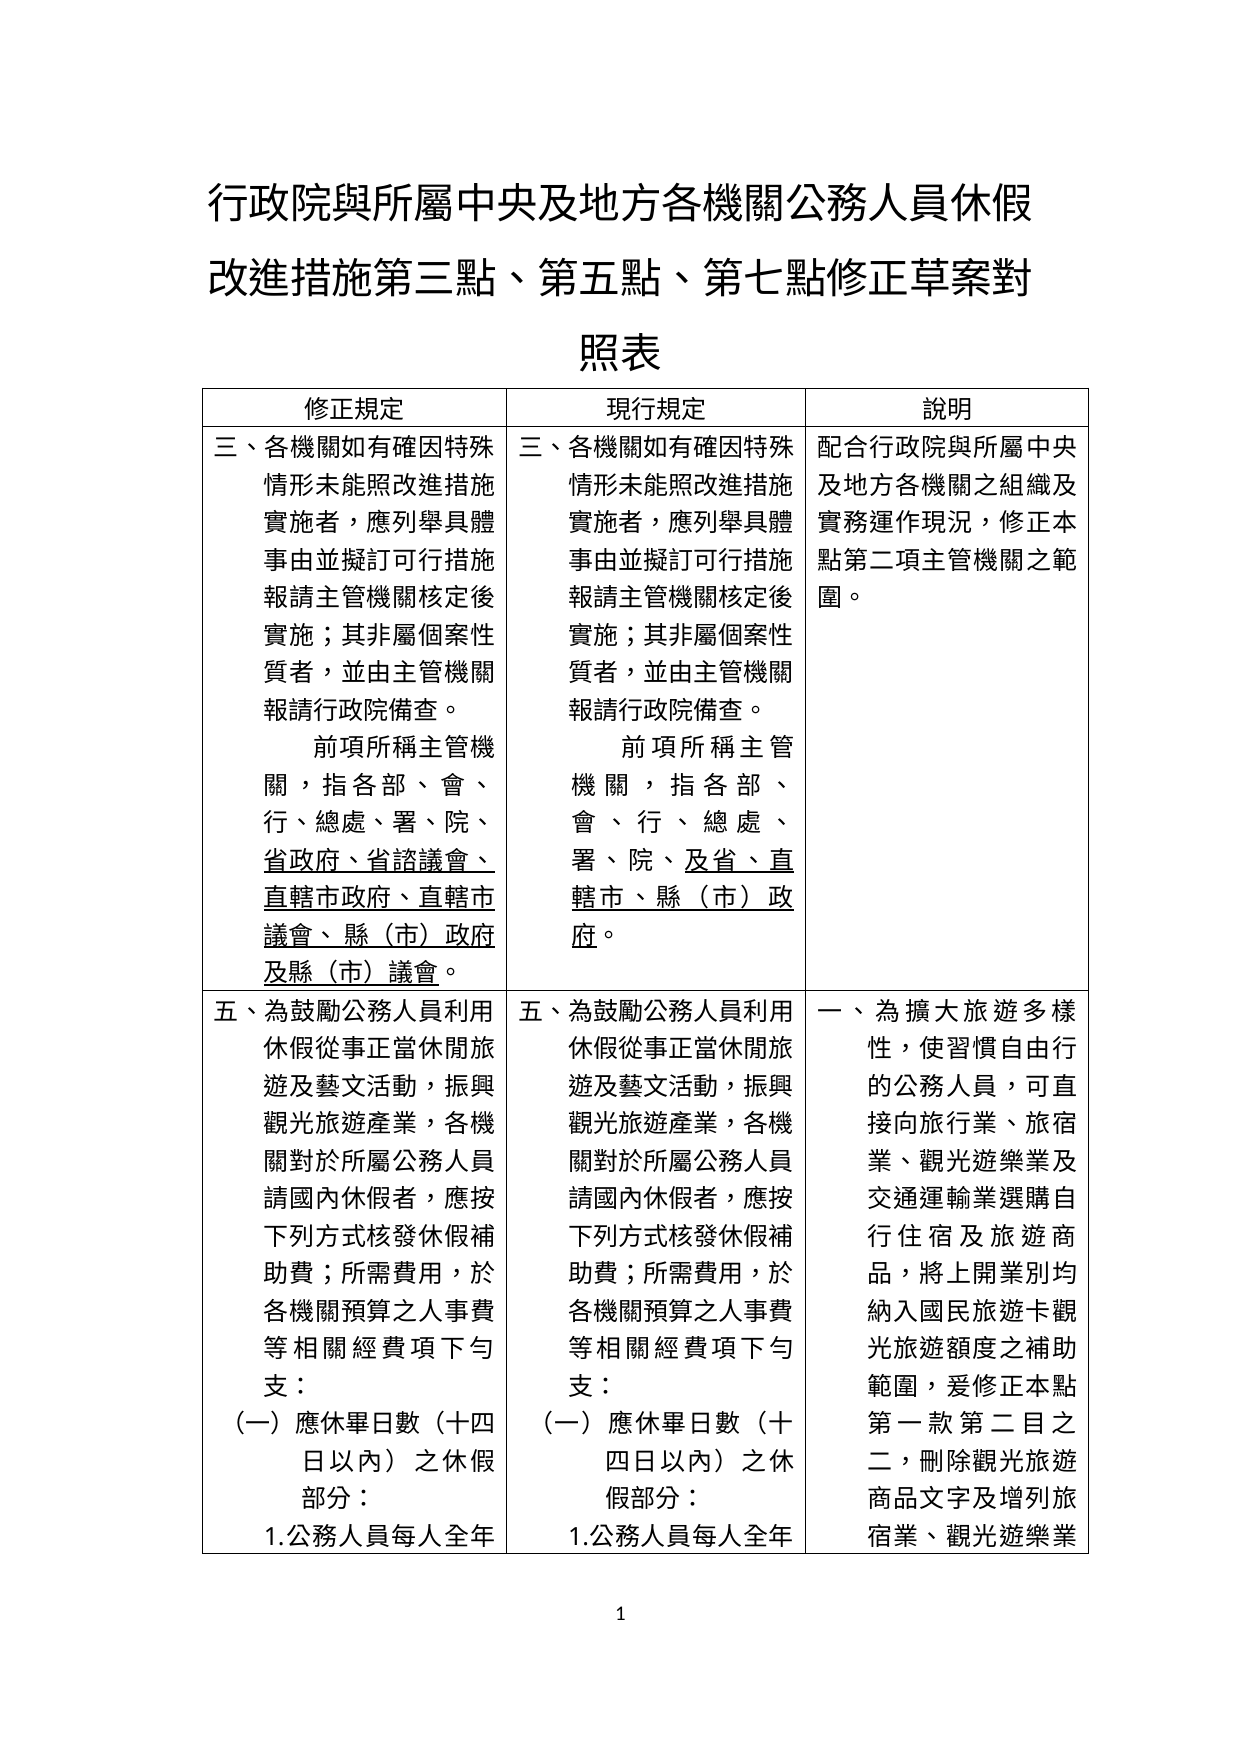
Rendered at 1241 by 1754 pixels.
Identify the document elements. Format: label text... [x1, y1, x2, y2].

table_header 現行規定 [507, 389, 805, 426]
table_cell 三、各機關如有確因特殊情形未能照改進措施實施者，應列舉具體事由並擬訂可行措施報請主管機關核定後實施；其非屬個案性質者，並由主管機關報請行政院備查。 前項所稱主管機關，指各部、會、行、總處、署、院、省政府、省諮議會、直轄市政府、直轄市議會、 縣（市）政府及縣（市）議會。 [203, 427, 506, 989]
table_header 說明 [806, 389, 1088, 426]
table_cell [203, 991, 506, 1553]
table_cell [806, 991, 1088, 1553]
text 行政院與所屬中央及地方各機關公務人員休假改進措施第三點、第五點、第七點修正草案對照表 [187, 162, 1053, 387]
table_cell 配合行政院與所屬中央及地方各機關之組織及實務運作現況，修正本點第二項主管機關之範圍。 [806, 427, 1088, 989]
table_header 修正規定 [203, 389, 506, 426]
table_cell 三、各機關如有確因特殊情形未能照改進措施實施者，應列舉具體事由並擬訂可行措施報請主管機關核定後實施；其非屬個案性質者，並由主管機關報請行政院備查。 前項所稱主管機關，指各部、會、行、總處、署、院、及省、直轄市、縣（市）政府。 [507, 427, 805, 989]
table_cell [507, 991, 805, 1553]
